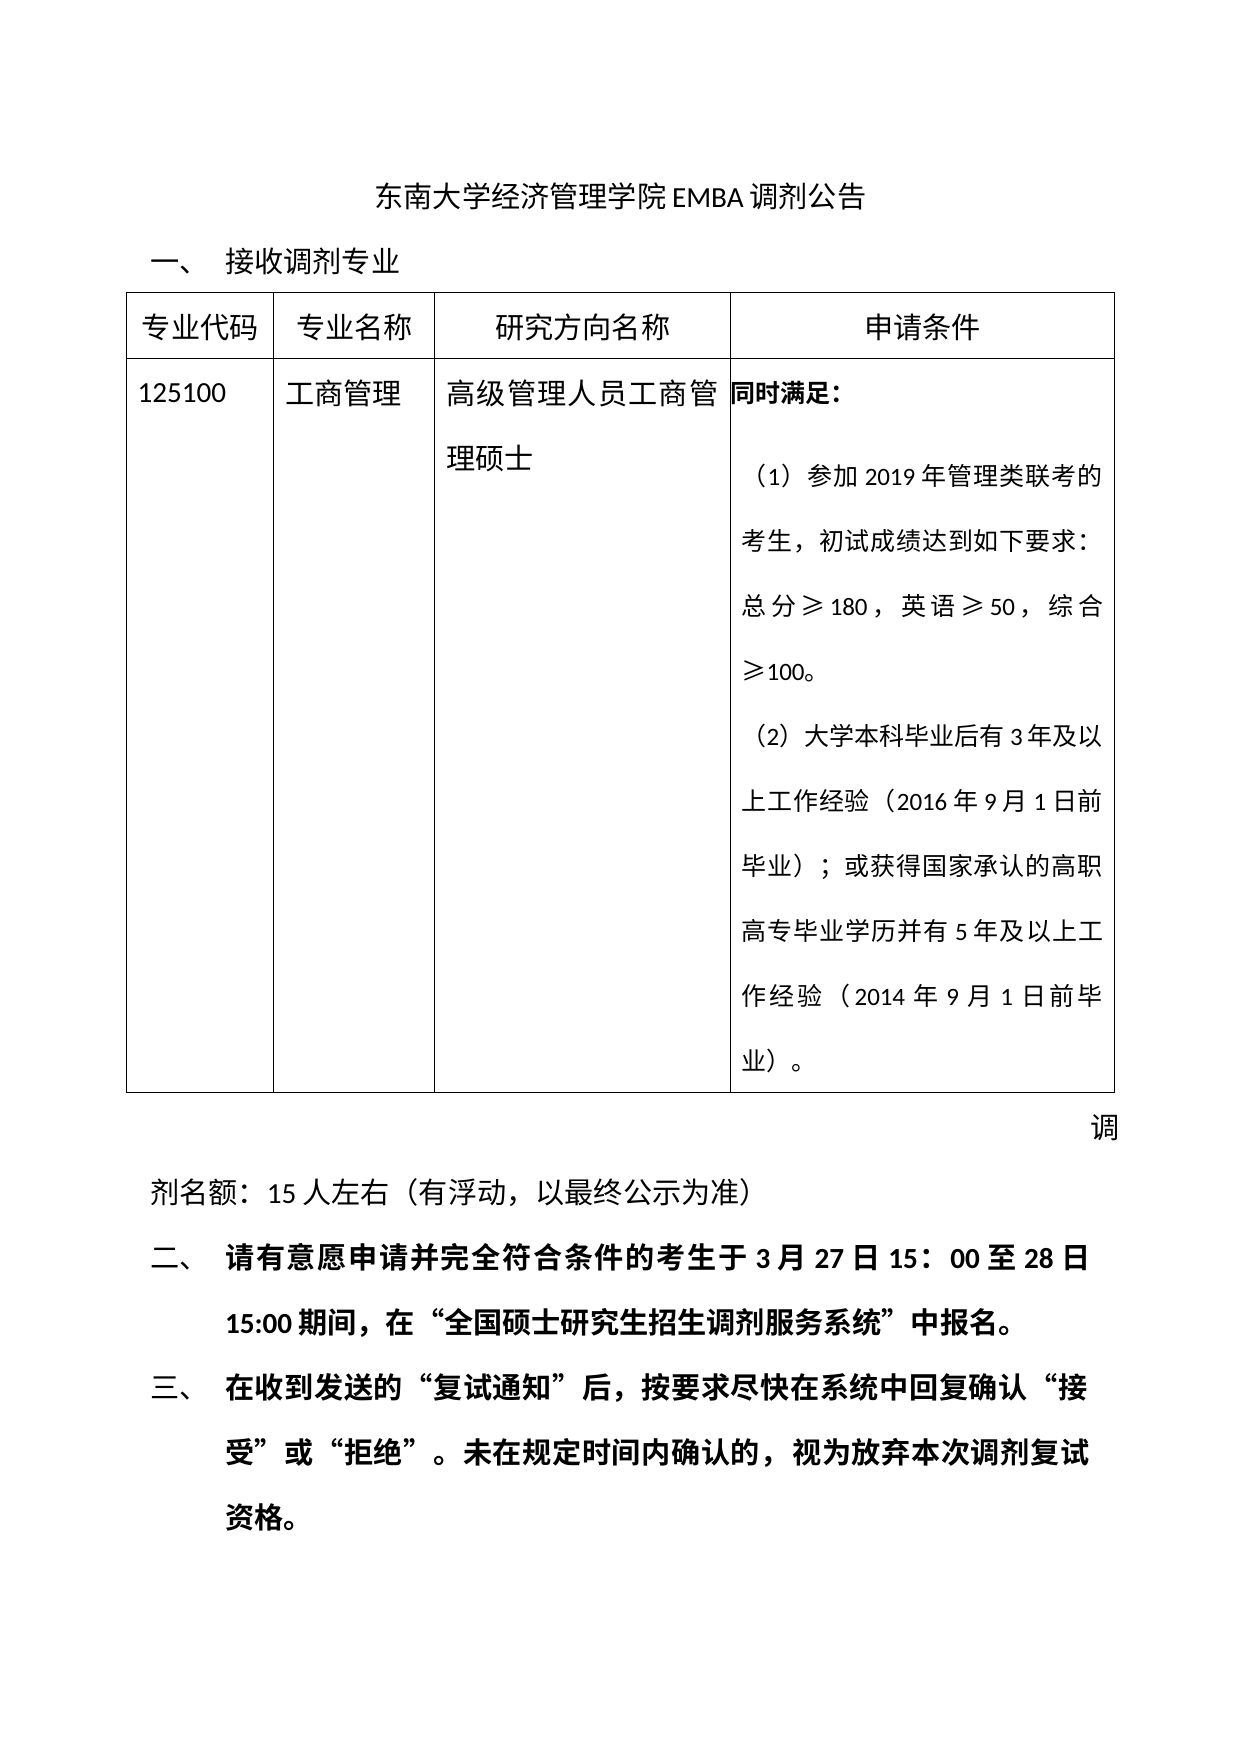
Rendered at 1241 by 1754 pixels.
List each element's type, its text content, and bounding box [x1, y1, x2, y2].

table_header 专业代码 [127, 293, 273, 358]
text 调剂名额：15人左右（有浮动，以最终公示为准） [150, 1093, 1090, 1223]
table_cell 高级管理人员工商管理硕士 [435, 359, 730, 1092]
table_cell 工商管理 [274, 359, 434, 1092]
list 请有意愿申请并完全符合条件的考生于3月27日15：00至28日15:00期间，在“全国硕士研究生招生调剂服务系统”中报名。 [150, 1223, 1090, 1353]
list 接收调剂专业 [150, 227, 1090, 292]
table_cell 125100 [127, 359, 273, 1092]
list 在收到发送的“复试通知”后，按要求尽快在系统中回复确认“接受”或“拒绝”。未在规定时间内确认的，视为放弃本次调剂复试资格。 [150, 1353, 1090, 1548]
table_header 研究方向名称 [435, 293, 730, 358]
table_header 申请条件 [731, 293, 1114, 358]
text 东南大学经济管理学院EMBA调剂公告 [150, 162, 1090, 227]
table_cell 同时满足： （1）参加2019年管理类联考的考生，初试成绩达到如下要求：总分≥180，英语≥50，综合≥100。 （2）大学本科毕业后有3年及以上工作经验（2016年9月1日前毕业）；或获得国家承认的高职高专毕业学历并有5年及以上工作经验（2014年9月1日前毕业）。 [731, 359, 1114, 1092]
table_header 专业名称 [274, 293, 434, 358]
